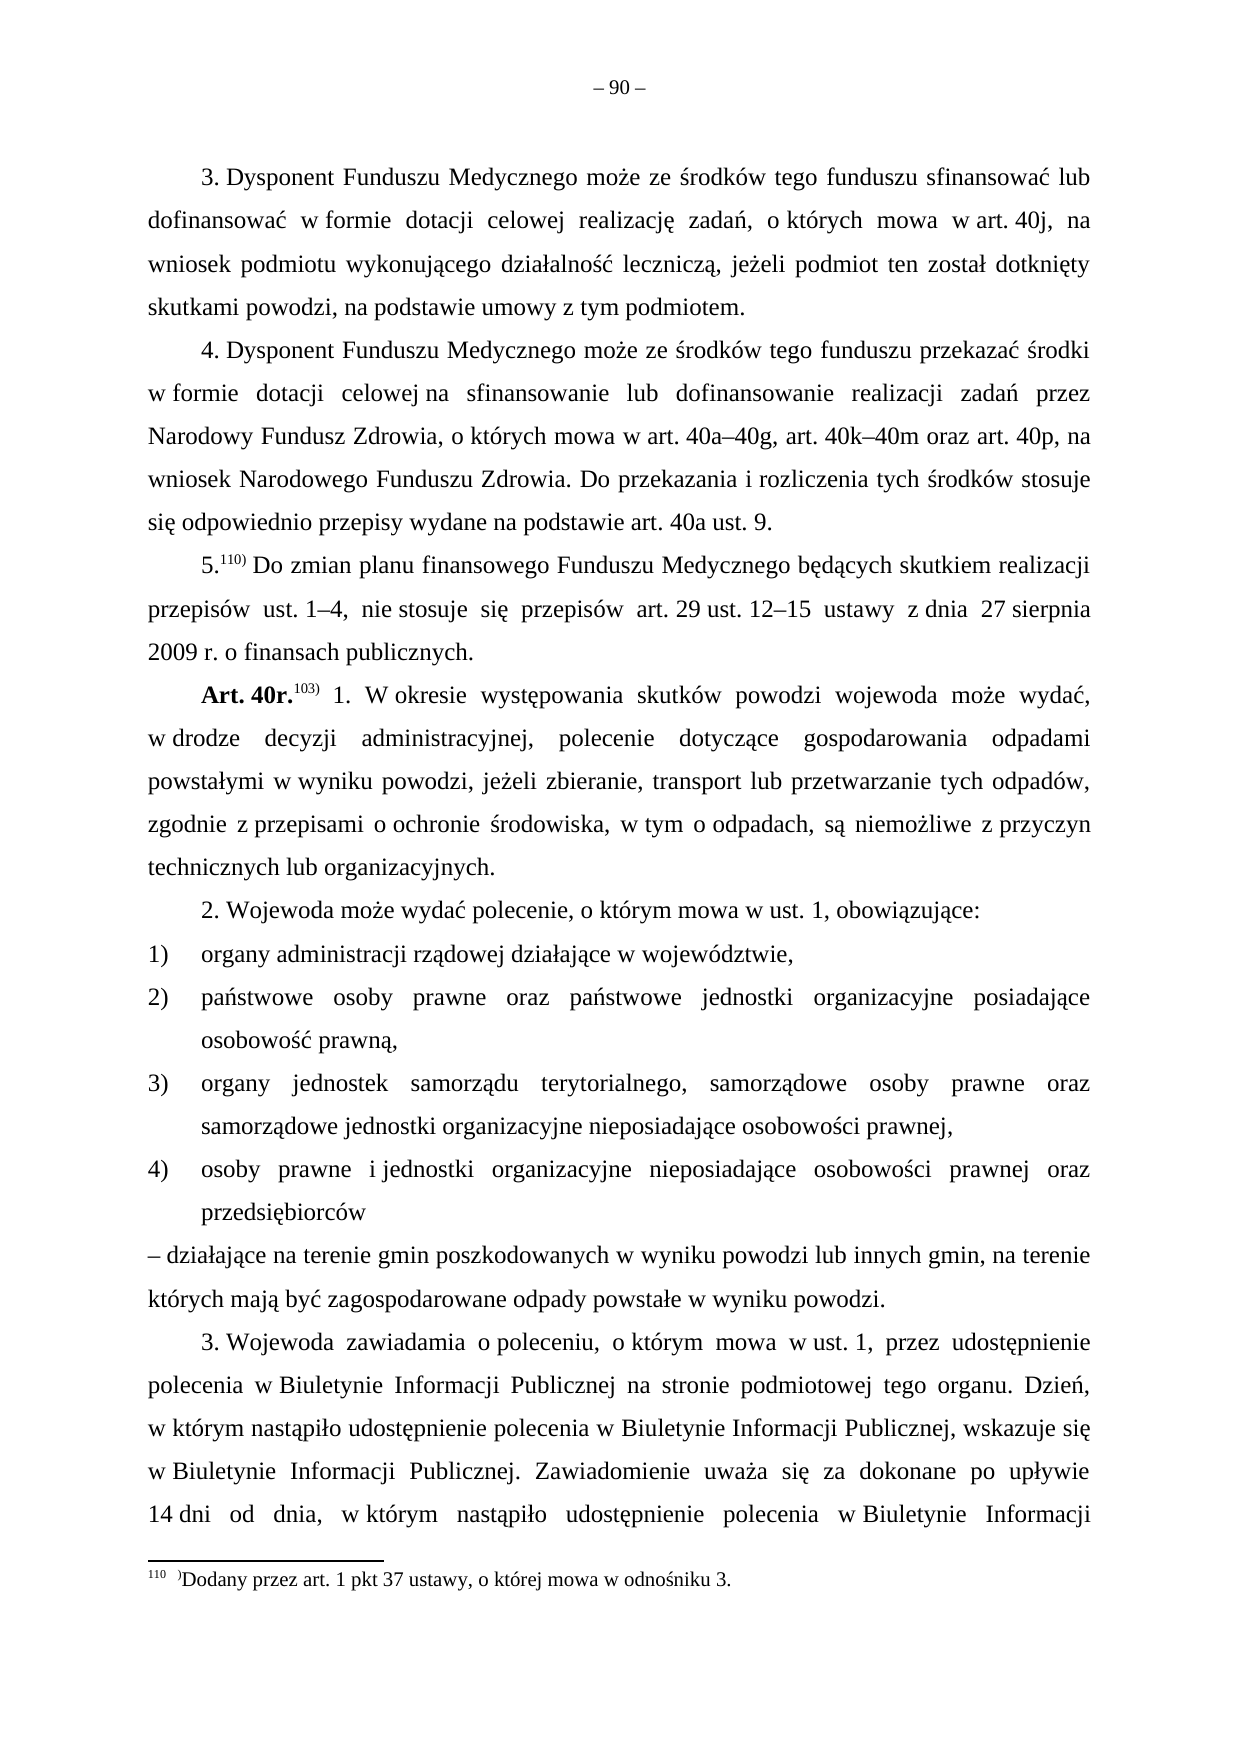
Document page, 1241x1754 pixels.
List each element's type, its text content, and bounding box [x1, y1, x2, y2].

text 4) osoby prawne i jednostki organizacyjne nieposiadające osobowości prawnej oraz przedsiębiorców [148, 1154, 1091, 1226]
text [148, 1327, 1091, 1528]
text 5.) Do zmian planu finansowego Funduszu Medycznego będących skutkiem realizacji przepisów ust. 1–4, nie stosuje się przepisów art. 29 ust. 12–15 ustawy z dnia 27 sierpnia 2009 r. o finansach publicznych. [148, 551, 1091, 666]
text 2. Wojewoda może wydać polecenie, o którym mowa w ust. 1, obowiązujące: [148, 896, 1091, 924]
text Art. 40r.103) 1. W okresie występowania skutków powodzi wojewoda może wydać, w drodze decyzji administracyjnej, polecenie dotyczące gospodarowania odpadami powstałymi w wyniku powodzi, jeżeli zbieranie, transport lub przetwarzanie tych odpadów, zgodnie z przepisami o ochronie środowiska, w tym o odpadach, są niemożliwe z przyczyn technicznych lub organizacyjnych. [148, 680, 1091, 881]
text 1) organy administracji rządowej działające w województwie, [148, 939, 1091, 967]
text 4. Dysponent Funduszu Medycznego może ze środków tego funduszu przekazać środki w formie dotacji celowej na sfinansowanie lub dofinansowanie realizacji zadań przez Narodowy Fundusz Zdrowia, o których mowa w art. 40a–40g, art. 40k–40m oraz art. 40p, na wniosek Narodowego Funduszu Zdrowia. Do przekazania i rozliczenia tych środków stosuje się odpowiednio przepisy wydane na podstawie art. 40a ust. 9. [148, 335, 1091, 536]
text – działające na terenie gmin poszkodowanych w wyniku powodzi lub innych gmin, na terenie których mają być zagospodarowane odpady powstałe w wyniku powodzi. [148, 1241, 1091, 1312]
text 3) organy jednostek samorządu terytorialnego, samorządowe osoby prawne oraz samorządowe jednostki organizacyjne nieposiadające osobowości prawnej, [148, 1068, 1091, 1140]
text 3. Dysponent Funduszu Medycznego może ze środków tego funduszu sfinansować lub dofinansować w formie dotacji celowej realizację zadań, o których mowa w art. 40j, na wniosek podmiotu wykonującego działalność leczniczą, jeżeli podmiot ten został dotknięty skutkami powodzi, na podstawie umowy z tym podmiotem. [148, 162, 1091, 321]
text 2) państwowe osoby prawne oraz państwowe jednostki organizacyjne posiadające osobowość prawną, [148, 982, 1091, 1054]
